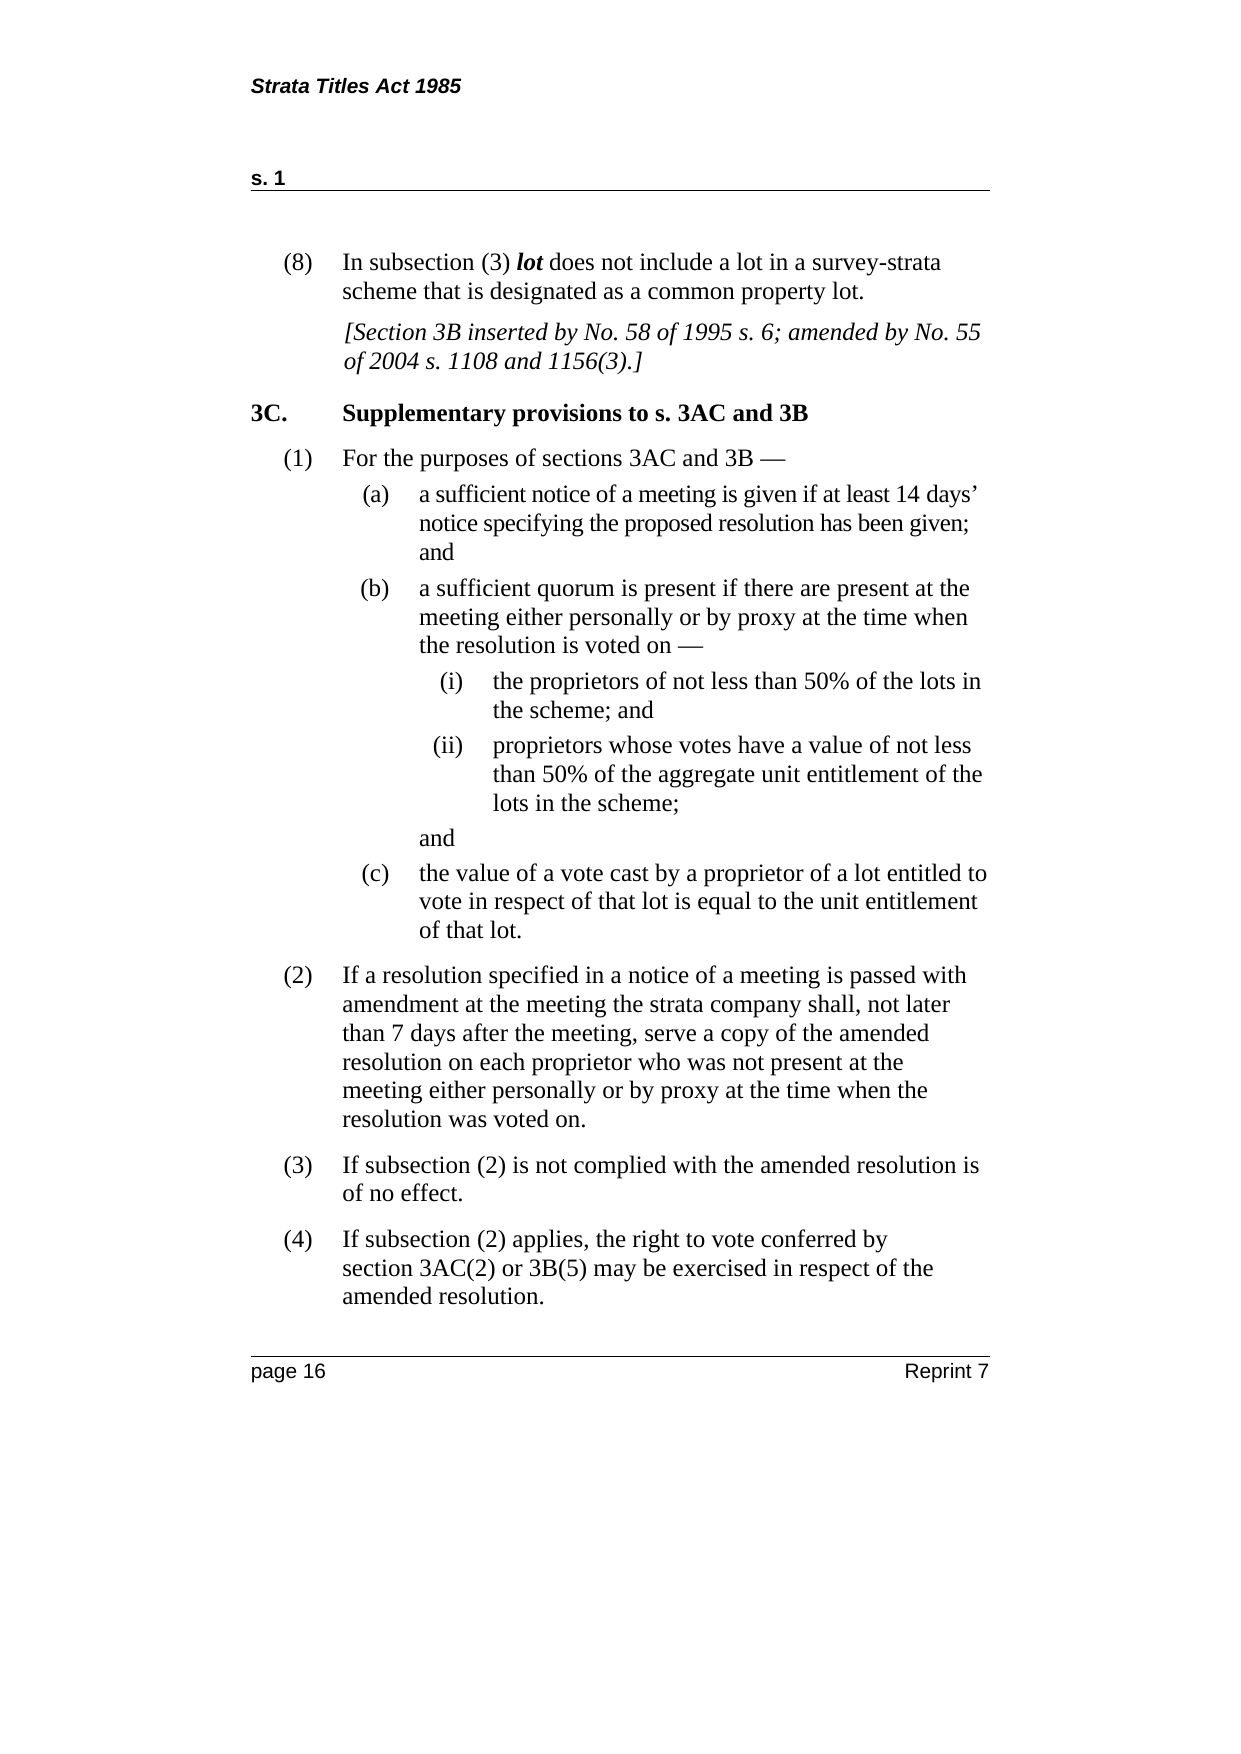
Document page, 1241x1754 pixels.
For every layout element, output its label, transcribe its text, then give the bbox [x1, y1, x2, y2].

text (2) If a resolution specified in a notice of a meeting is passed with amendment at the meeting the strata company shall, not later than 7 days after the meeting, serve a copy of the amended resolution on each proprietor who was not present at the meeting either personally or by proxy at the time when the resolution was voted on. [251, 961, 990, 1133]
text [Section 3B inserted by No. 58 of 1995 s. 6; amended by No. 55 of 2004 s. 1108 and 1156(3).] [251, 317, 990, 375]
subtitle 3C. Supplementary provisions to s. 3AC and 3B [251, 398, 990, 427]
text (1) For the purposes of sections 3AC and 3B — [251, 443, 990, 472]
text (a) a sufficient notice of a meeting is given if at least 14 days’ notice specifying the proposed resolution has been given; and [251, 479, 990, 566]
text (i) the proprietors of not less than 50% of the lots in the scheme; and [251, 666, 990, 724]
text and [251, 823, 990, 851]
text (8) In subsection (3) lot does not include a lot in a survey-strata scheme that is designated as a common property lot. [251, 247, 990, 305]
text (b) a sufficient quorum is present if there are present at the meeting either personally or by proxy at the time when the resolution is voted on — [251, 573, 990, 659]
text (4) If subsection (2) applies, the right to vote conferred by section 3AC(2) or 3B(5) may be exercised in respect of the amended resolution. [251, 1224, 990, 1310]
text (ii) proprietors whose votes have a value of not less than 50% of the aggregate unit entitlement of the lots in the scheme; [251, 730, 990, 816]
text (c) the value of a vote cast by a proprietor of a lot entitled to vote in respect of that lot is equal to the unit entitlement of that lot. [251, 858, 990, 944]
text (3) If subsection (2) is not complied with the amended resolution is of no effect. [251, 1150, 990, 1207]
